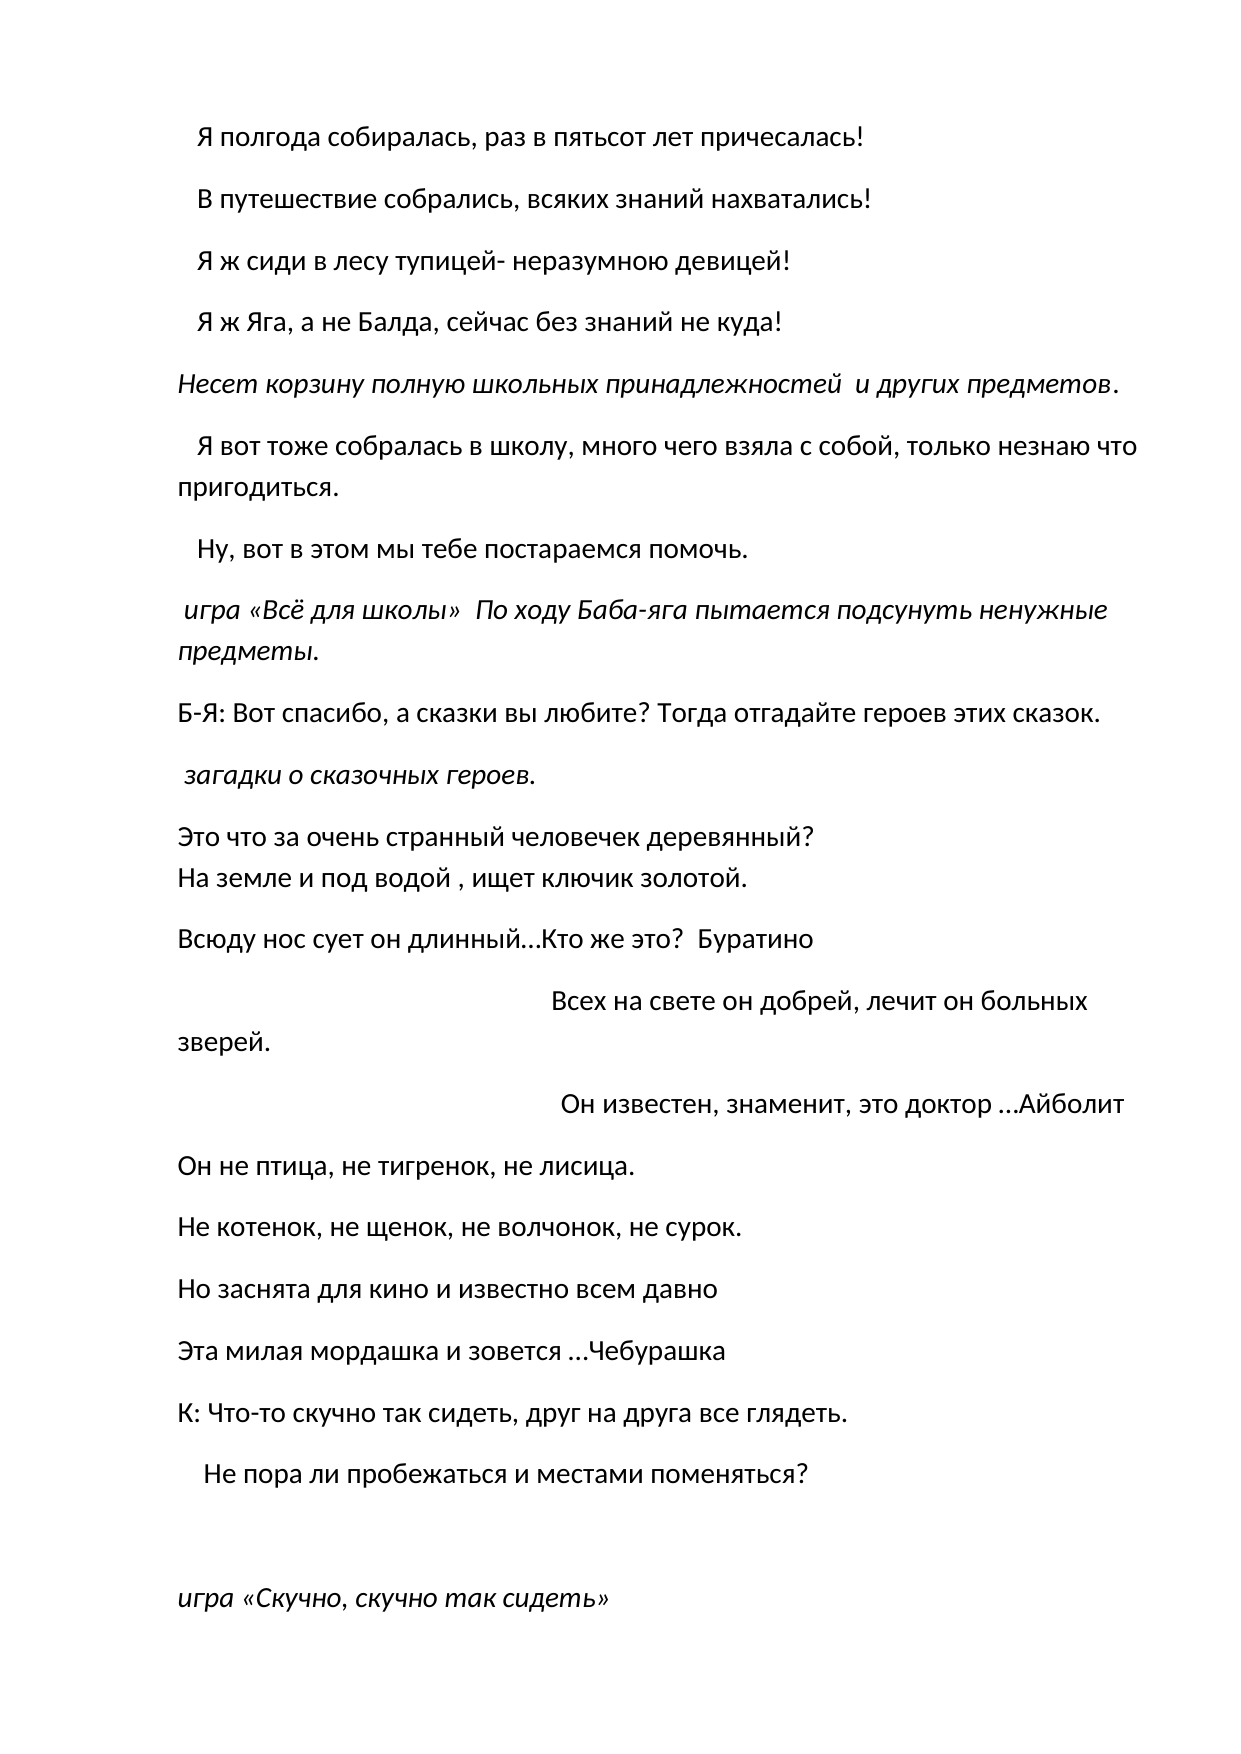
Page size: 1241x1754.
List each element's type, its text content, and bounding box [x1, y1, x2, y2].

text Я вот тоже собралась в школу, много чего взяла с собой, только незнаю что пригодиться. [177, 427, 1152, 503]
text Эта милая мордашка и зовется …Чебурашка [177, 1332, 1152, 1368]
text Но заснята для кино и известно всем давно [177, 1270, 1152, 1306]
text К: Что-то скучно так сидеть, друг на друга все глядеть. [177, 1394, 1152, 1429]
text игра «Всё для школы» По ходу Баба-яга пытается подсунуть ненужные предметы. [177, 591, 1152, 668]
text Я полгода собиралась, раз в пятьсот лет причесалась! [177, 118, 1152, 154]
text Я ж Яга, а не Балда, сейчас без знаний не куда! [177, 303, 1152, 339]
text Ну, вот в этом мы тебе постараемся помочь. [177, 530, 1152, 565]
text Всех на свете он добрей, лечит он больных зверей. [177, 982, 1152, 1059]
text Он известен, знаменит, это доктор …Айболит [177, 1085, 1152, 1121]
text Всюду нос сует он длинный…Кто же это? Буратино [177, 920, 1152, 956]
text Я ж сиди в лесу тупицей- неразумною девицей! [177, 242, 1152, 277]
text Это что за очень странный человечек деревянный? На земле и под водой , ищет ключик золотой. [177, 818, 1152, 894]
text загадки о сказочных героев. [177, 756, 1152, 792]
text Несет корзину полную школьных принадлежностей и других предметов. [177, 365, 1152, 401]
text Не пора ли пробежаться и местами поменяться? [177, 1456, 1152, 1491]
text игра «Скучно, скучно так сидеть» [177, 1579, 1152, 1615]
text В путешествие собрались, всяких знаний нахватались! [177, 180, 1152, 216]
text Б-Я: Вот спасибо, а сказки вы любите? Тогда отгадайте героев этих сказок. [177, 694, 1152, 730]
text Он не птица, не тигренок, не лисица. [177, 1147, 1152, 1182]
text Не котенок, не щенок, не волчонок, не сурок. [177, 1208, 1152, 1244]
